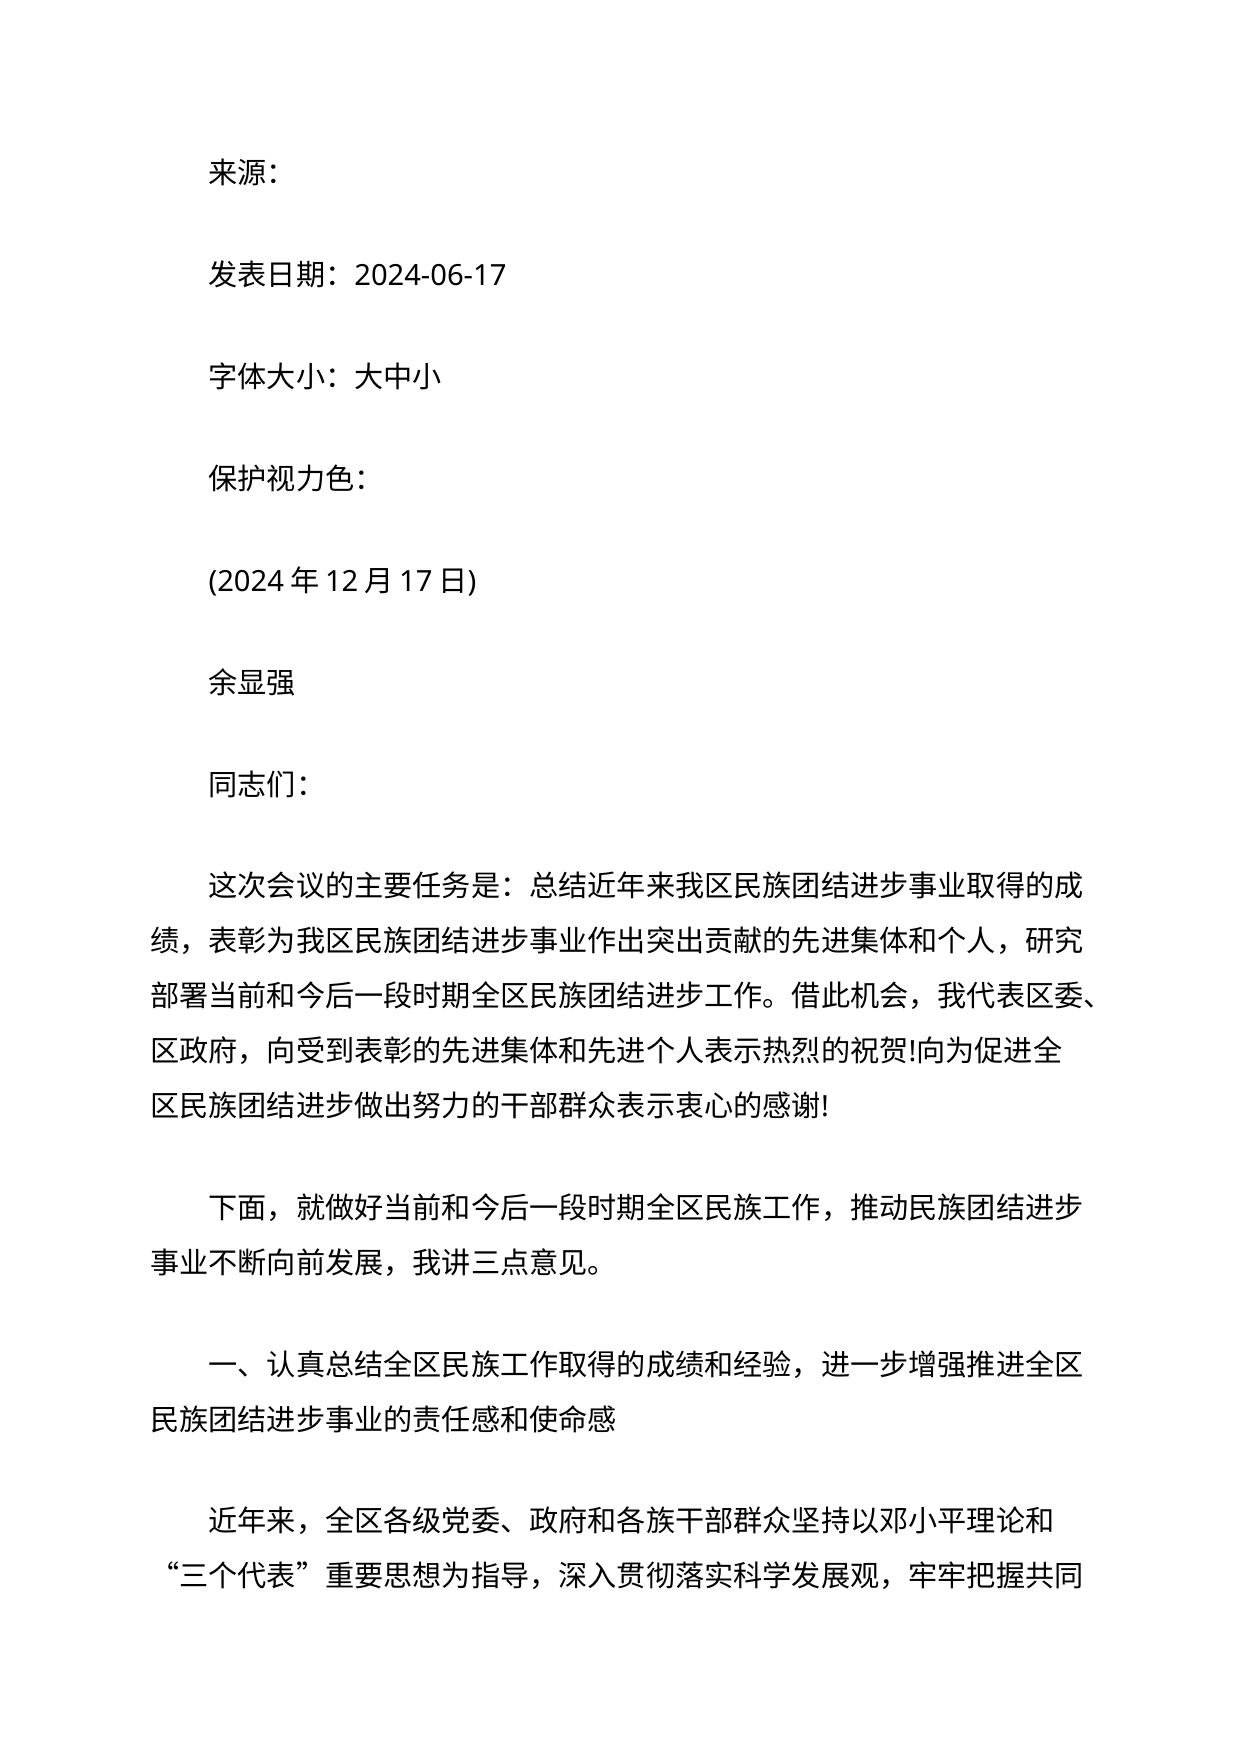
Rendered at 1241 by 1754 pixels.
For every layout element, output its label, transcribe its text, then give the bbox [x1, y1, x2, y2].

text 余显强 [150, 659, 1090, 702]
text 一、认真总结全区民族工作取得的成绩和经验，进一步增强推进全区民族团结进步事业的责任感和使命感 [150, 1341, 1090, 1438]
text 这次会议的主要任务是：总结近年来我区民族团结进步事业取得的成绩，表彰为我区民族团结进步事业作出突出贡献的先进集体和个人，研究部署当前和今后一段时期全区民族团结进步工作。借此机会，我代表区委、区政府，向受到表彰的先进集体和先进个人表示热烈的祝贺!向为促进全区民族团结进步做出努力的干部群众表示衷心的感谢! [150, 863, 1090, 1125]
text 保护视力色： [150, 456, 1090, 498]
text 来源： [150, 150, 1090, 192]
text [150, 1498, 1090, 1595]
text 同志们： [150, 761, 1090, 803]
text 下面，就做好当前和今后一段时期全区民族工作，推动民族团结进步事业不断向前发展，我讲三点意见。 [150, 1184, 1090, 1282]
text (2024年12月17日) [150, 557, 1090, 600]
text 发表日期：2024-06-17 [150, 252, 1090, 294]
text 字体大小：大中小 [150, 354, 1090, 396]
